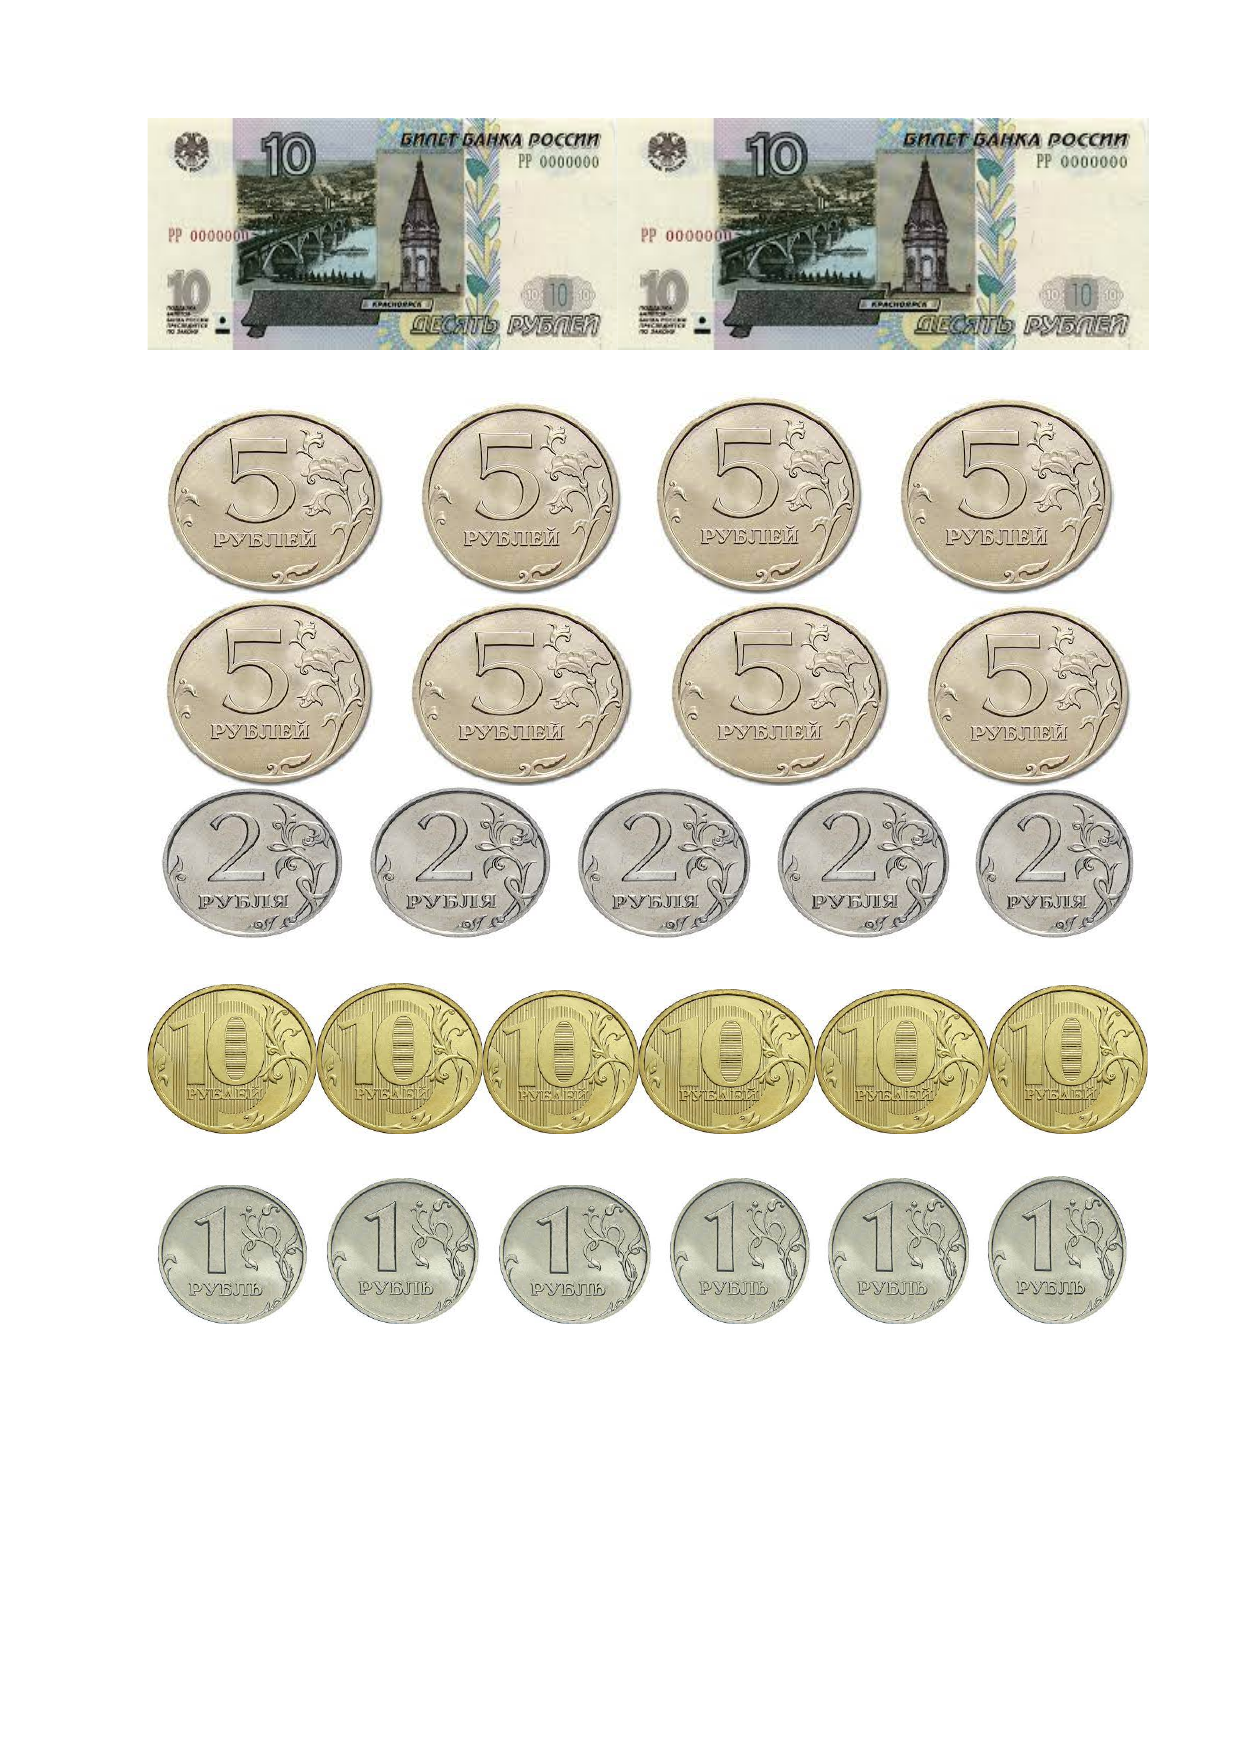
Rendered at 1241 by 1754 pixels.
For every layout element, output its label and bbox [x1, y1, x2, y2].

picture [147, 118, 1149, 350]
picture [147, 1176, 1136, 1324]
picture [147, 392, 1149, 940]
picture [147, 983, 1148, 1134]
